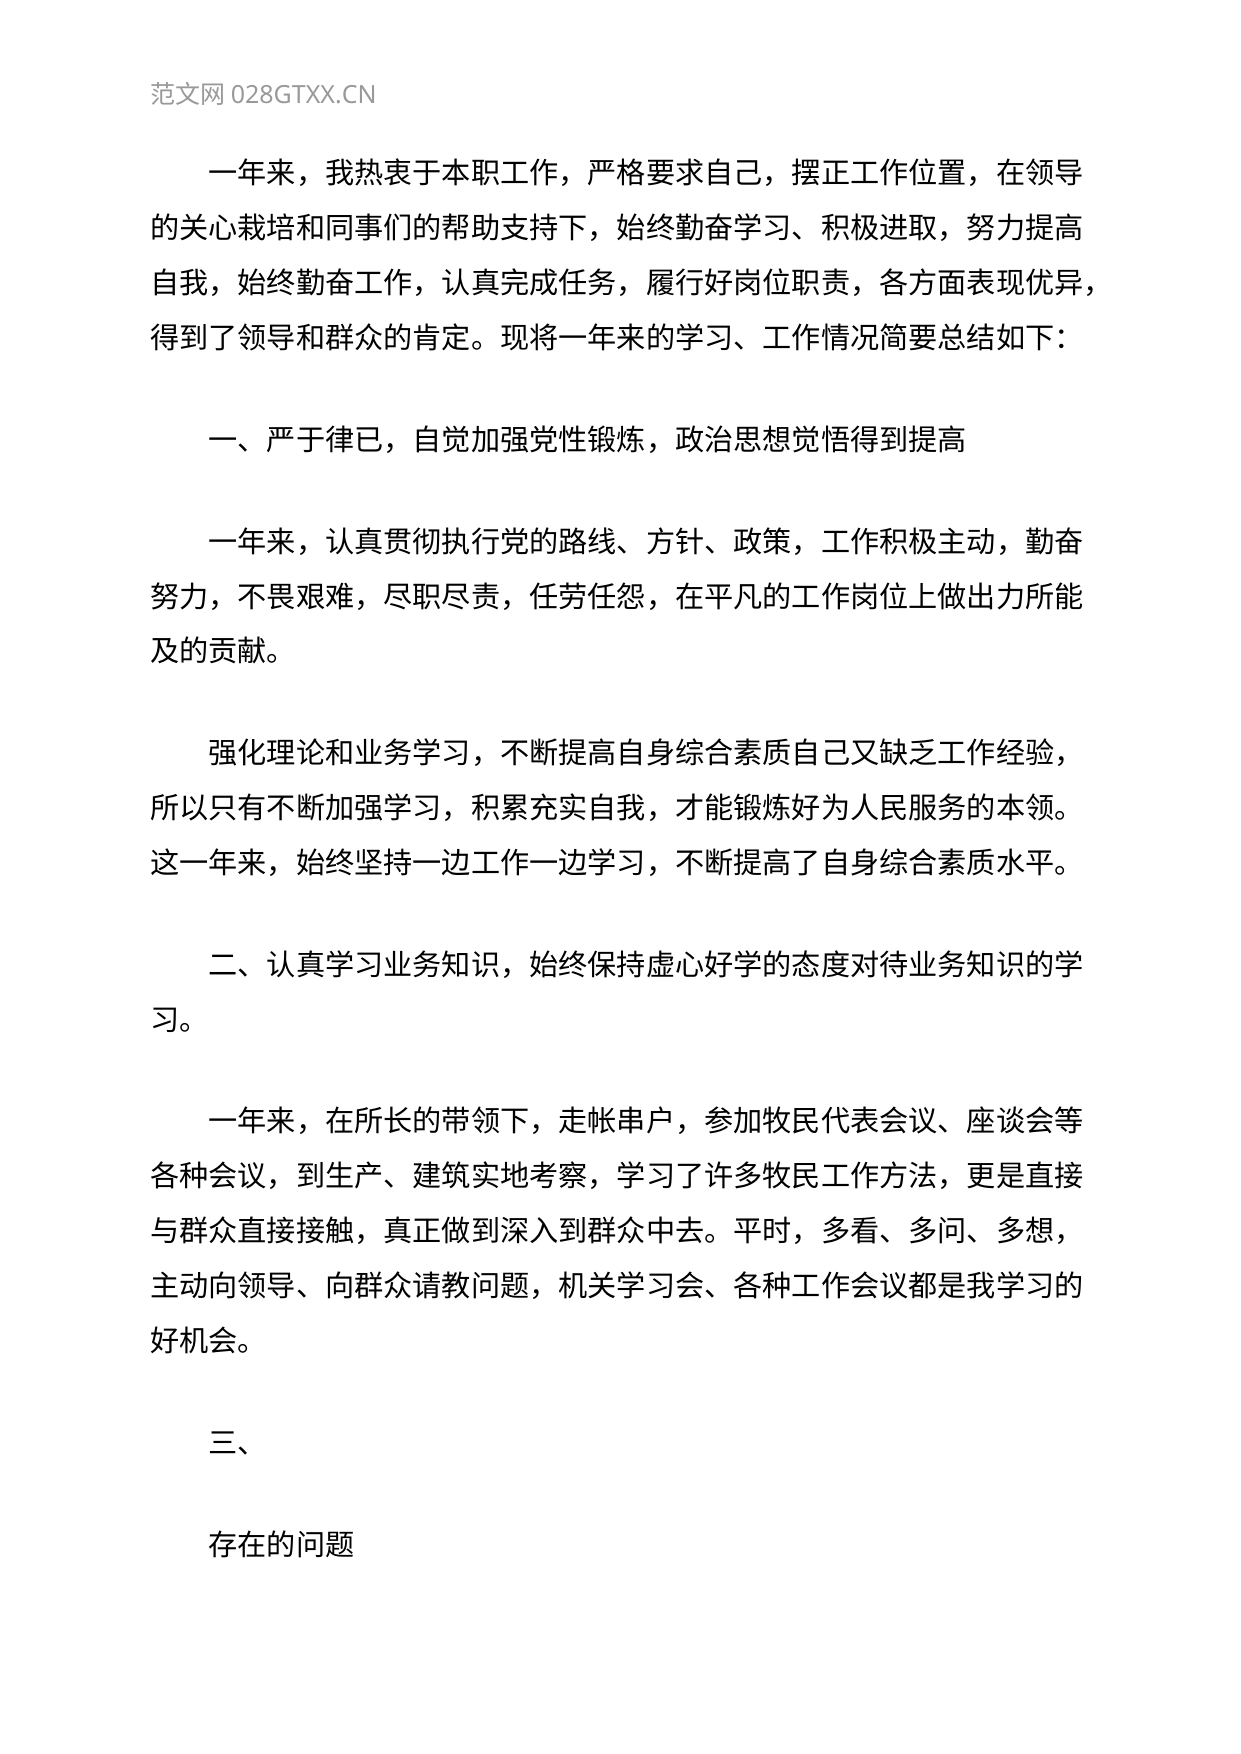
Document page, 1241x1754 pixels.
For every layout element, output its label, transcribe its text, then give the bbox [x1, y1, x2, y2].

text 存在的问题 [150, 1521, 1090, 1563]
text 二、认真学习业务知识，始终保持虚心好学的态度对待业务知识的学习。 [150, 941, 1090, 1038]
text 三、 [150, 1419, 1090, 1462]
text 一年来，我热衷于本职工作，严格要求自己，摆正工作位置，在领导的关心栽培和同事们的帮助支持下，始终勤奋学习、积极进取，努力提高自我，始终勤奋工作，认真完成任务，履行好岗位职责，各方面表现优异，得到了领导和群众的肯定。现将一年来的学习、工作情况简要总结如下： [150, 150, 1090, 357]
text 一年来，认真贯彻执行党的路线、方针、政策，工作积极主动，勤奋努力，不畏艰难，尽职尽责，任劳任怨，在平凡的工作岗位上做出力所能及的贡献。 [150, 518, 1090, 670]
text 强化理论和业务学习，不断提高自身综合素质自己又缺乏工作经验，所以只有不断加强学习，积累充实自我，才能锻炼好为人民服务的本领。这一年来，始终坚持一边工作一边学习，不断提高了自身综合素质水平。 [150, 730, 1090, 882]
text 一、严于律已，自觉加强党性锻炼，政治思想觉悟得到提高 [150, 416, 1090, 459]
text 一年来，在所长的带领下，走帐串户，参加牧民代表会议、座谈会等各种会议，到生产、建筑实地考察，学习了许多牧民工作方法，更是直接与群众直接接触，真正做到深入到群众中去。平时，多看、多问、多想，主动向领导、向群众请教问题，机关学习会、各种工作会议都是我学习的好机会。 [150, 1098, 1090, 1360]
